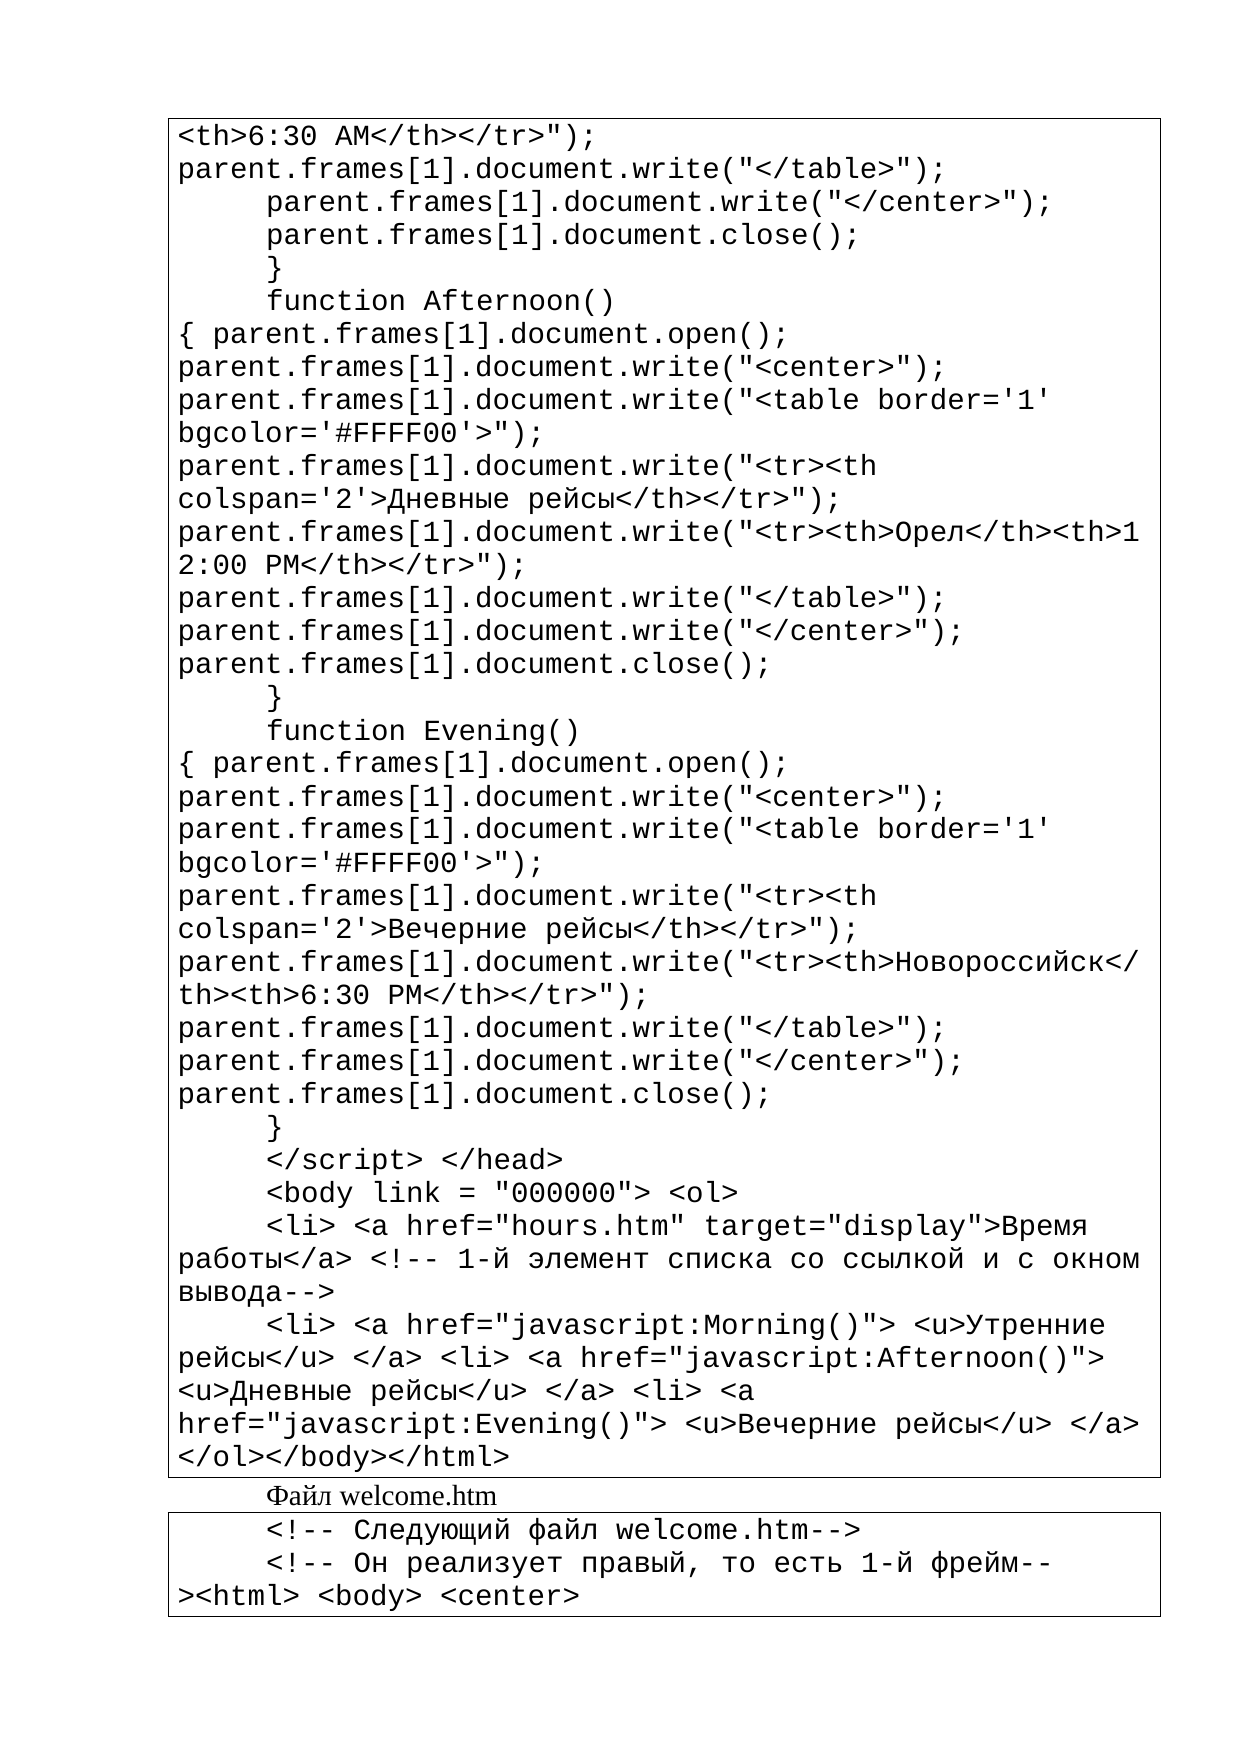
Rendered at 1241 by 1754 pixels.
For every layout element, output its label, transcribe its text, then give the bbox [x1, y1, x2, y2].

text } [177, 1112, 1152, 1145]
text } [177, 683, 1152, 716]
text <li> <a href="hours.htm" target="display">Время работы</a> <!-- 1-й элемент списка со ссылкой и с окном вывода--> [177, 1211, 1152, 1307]
text } [177, 253, 1152, 286]
text parent.frames[1].document.close(); [177, 220, 1152, 253]
text <body link = "000000"> <ol> [177, 1178, 1152, 1211]
text <!-- Следующий файл welcome.htm--> [169, 1513, 1160, 1545]
text Файл welcome.htm [177, 1478, 1152, 1512]
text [169, 119, 1160, 187]
text <!-- Он реализует правый, то есть 1-й фрейм--><html> <body> <center> [169, 1545, 1160, 1616]
text </script> </head> [177, 1145, 1152, 1178]
text parent.frames[1].document.write("</center>"); [177, 187, 1152, 220]
text function Afternoon(){ parent.frames[1].document.open(); parent.frames[1].document.write("<center>"); parent.frames[1].document.write("<table border='1' bgcolor='#FFFF00'>"); parent.frames[1].document.write("<tr><th colspan='2'>Дневные рейсы</th></tr>"); parent.frames[1].document.write("<tr><th>Орел</th><th>12:00 PM</th></tr>"); parent.frames[1].document.write("</table>"); parent.frames[1].document.write("</center>"); parent.frames[1].document.close(); [177, 286, 1152, 683]
text function Evening(){ parent.frames[1].document.open(); parent.frames[1].document.write("<center>"); parent.frames[1].document.write("<table border='1' bgcolor='#FFFF00'>"); parent.frames[1].document.write("<tr><th colspan='2'>Вечерние рейсы</th></tr>"); parent.frames[1].document.write("<tr><th>Новороссийск</th><th>6:30 PM</th></tr>"); parent.frames[1].document.write("</table>"); parent.frames[1].document.write("</center>"); parent.frames[1].document.close(); [177, 716, 1152, 1112]
text <li> <a href="javascript:Morning()"> <u>Утренние рейсы</u> </a> <li> <a href="javascript:Afternoon()"> <u>Дневные рейсы</u> </a> <li> <a href="javascript:Evening()"> <u>Вечерние рейсы</u> </a> </ol></body></html> [169, 1307, 1160, 1477]
